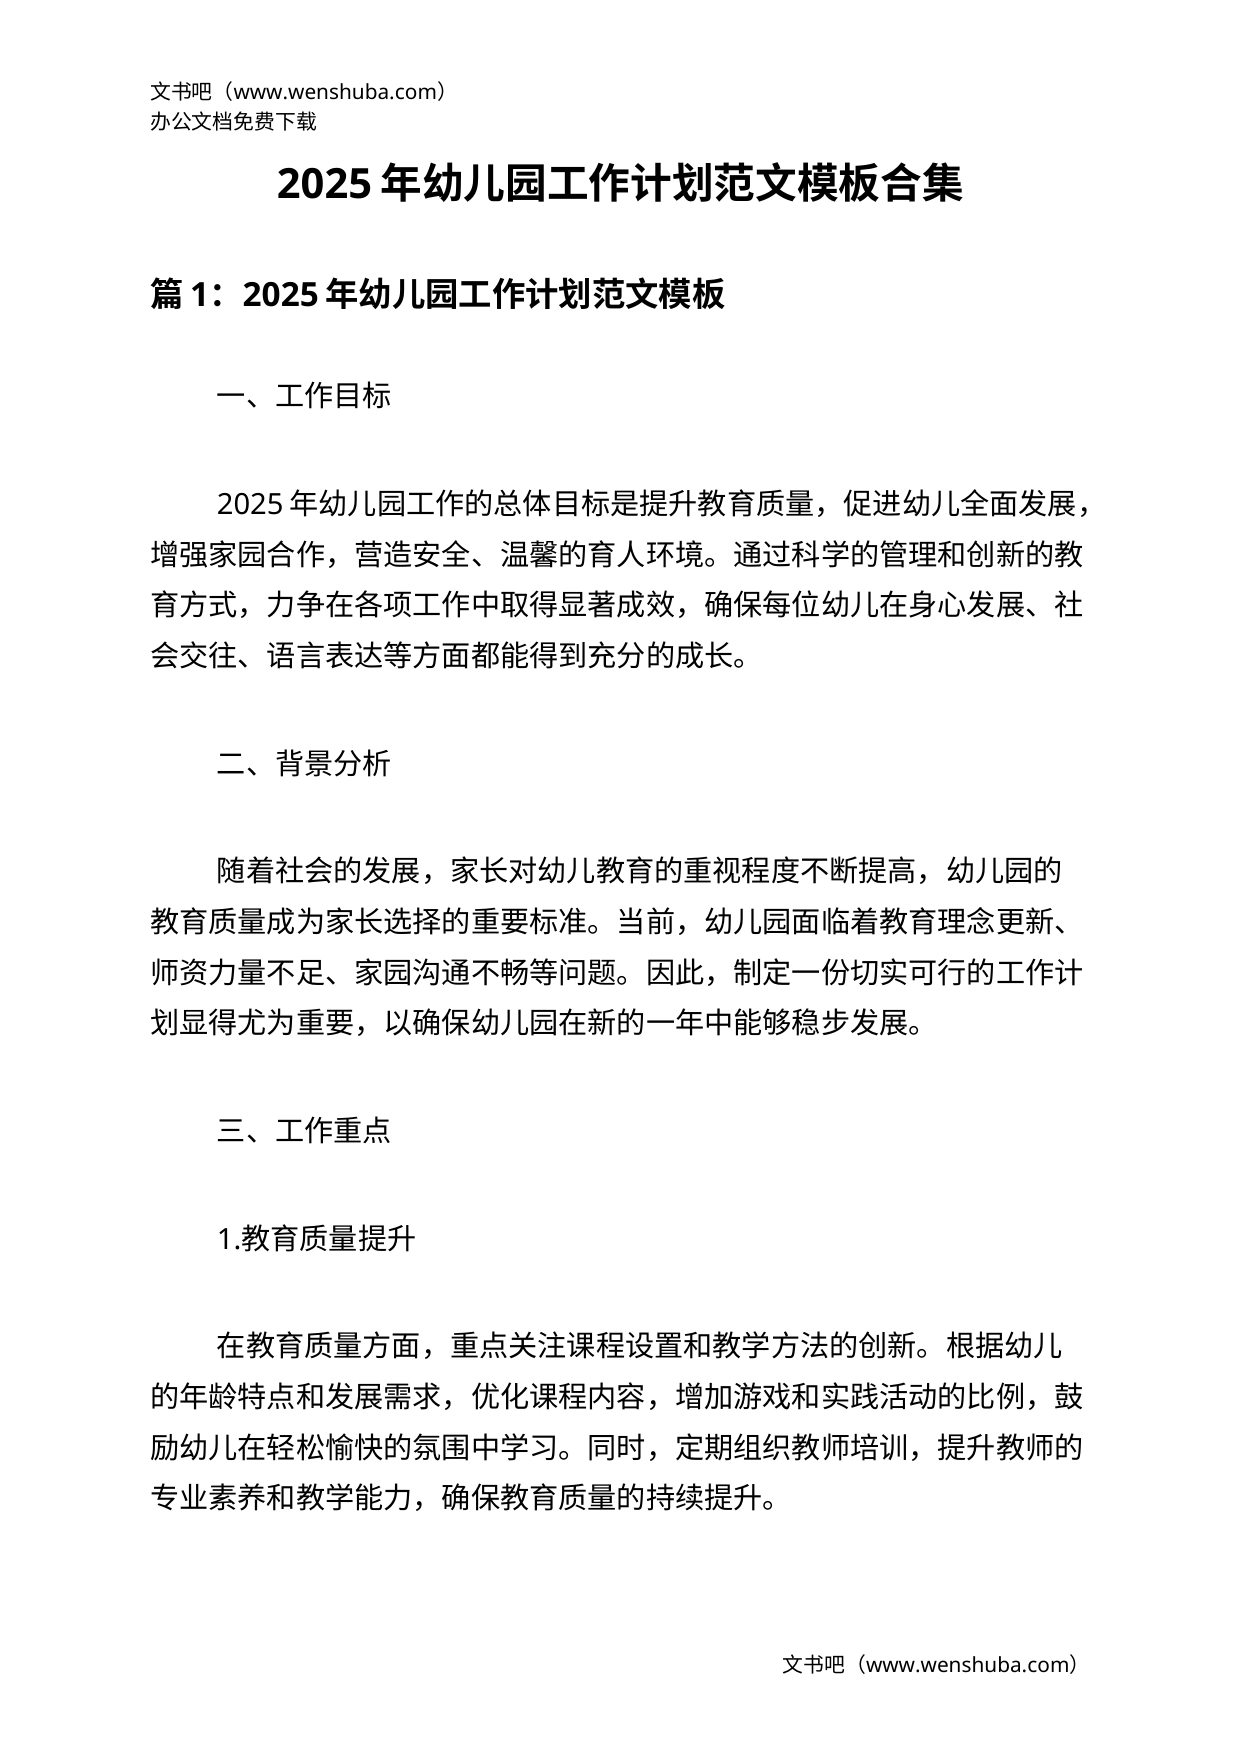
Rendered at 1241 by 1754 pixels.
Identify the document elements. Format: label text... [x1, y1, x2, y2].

text 一、工作目标 [150, 373, 1090, 415]
text 随着社会的发展，家长对幼儿教育的重视程度不断提高，幼儿园的教育质量成为家长选择的重要标准。当前，幼儿园面临着教育理念更新、师资力量不足、家园沟通不畅等问题。因此，制定一份切实可行的工作计划显得尤为重要，以确保幼儿园在新的一年中能够稳步发展。 [150, 848, 1090, 1042]
text 篇1：2025年幼儿园工作计划范文模板 [150, 267, 1090, 316]
text 三、工作重点 [150, 1108, 1090, 1150]
text 在教育质量方面，重点关注课程设置和教学方法的创新。根据幼儿的年龄特点和发展需求，优化课程内容，增加游戏和实践活动的比例，鼓励幼儿在轻松愉快的氛围中学习。同时，定期组织教师培训，提升教师的专业素养和教学能力，确保教育质量的持续提升。 [150, 1323, 1090, 1517]
text 二、背景分析 [150, 740, 1090, 782]
text 1.教育质量提升 [150, 1215, 1090, 1258]
subtitle 2025年幼儿园工作计划范文模板合集 [150, 150, 1090, 211]
text 2025年幼儿园工作的总体目标是提升教育质量，促进幼儿全面发展，增强家园合作，营造安全、温馨的育人环境。通过科学的管理和创新的教育方式，力争在各项工作中取得显著成效，确保每位幼儿在身心发展、社会交往、语言表达等方面都能得到充分的成长。 [150, 480, 1090, 675]
